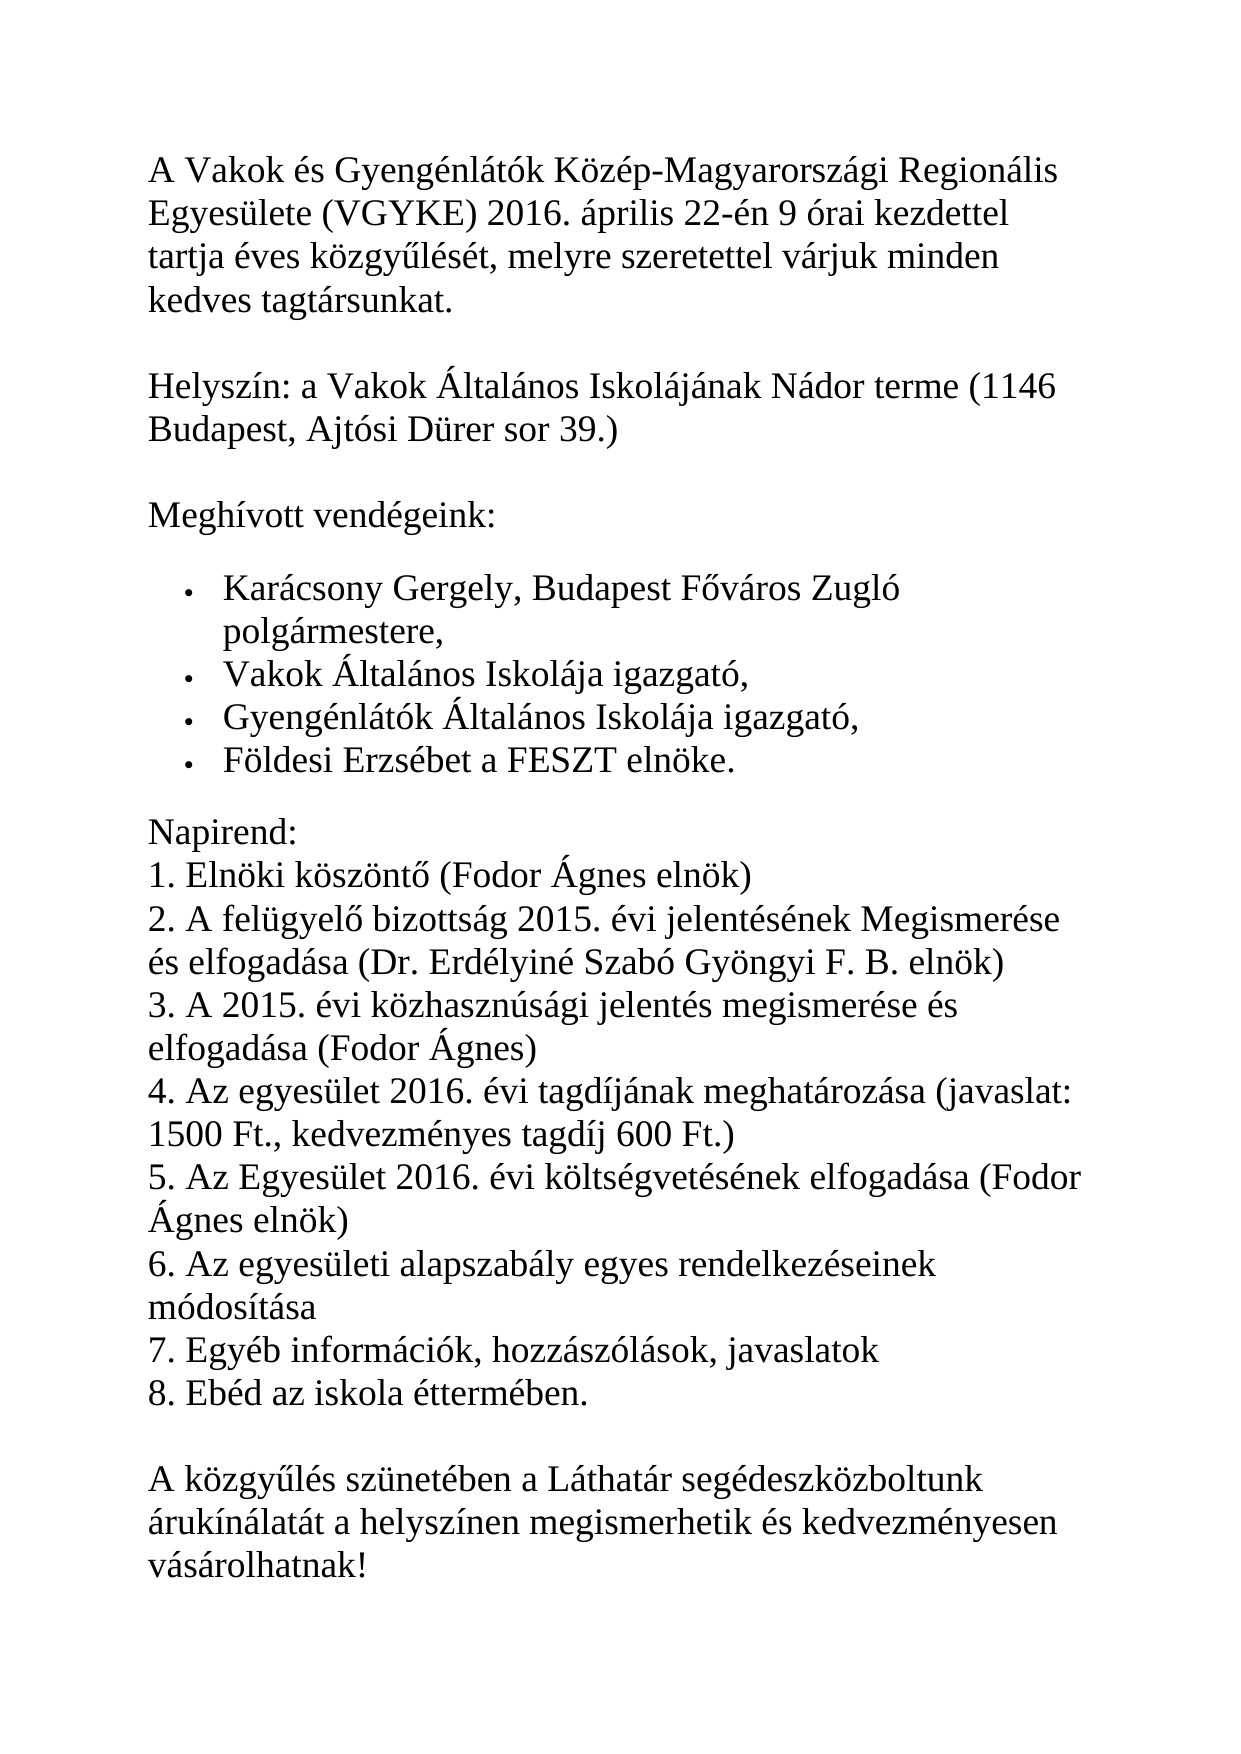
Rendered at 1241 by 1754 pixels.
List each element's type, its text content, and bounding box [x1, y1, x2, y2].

list Vakok Általános Iskolája igazgató, [185, 651, 1093, 694]
text A Vakok és Gyengénlátók Közép-Magyarországi Regionális Egyesülete (VGYKE) 2016. április 22-én 9 órai kezdettel tartja éves közgyűlését, melyre szeretettel várjuk minden kedves tagtársunkat. Helyszín: a Vakok Általános Iskolájának Nádor terme (1146 Budapest, Ajtósi Dürer sor 39.) Meghívott vendégeink: [148, 148, 1093, 536]
list Karácsony Gergely, Budapest Főváros Zugló polgármestere, [185, 565, 1093, 651]
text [148, 810, 1093, 1586]
list Földesi Erzsébet a FESZT elnöke. [185, 737, 1093, 781]
list Gyengénlátók Általános Iskolája igazgató, [185, 694, 1093, 737]
